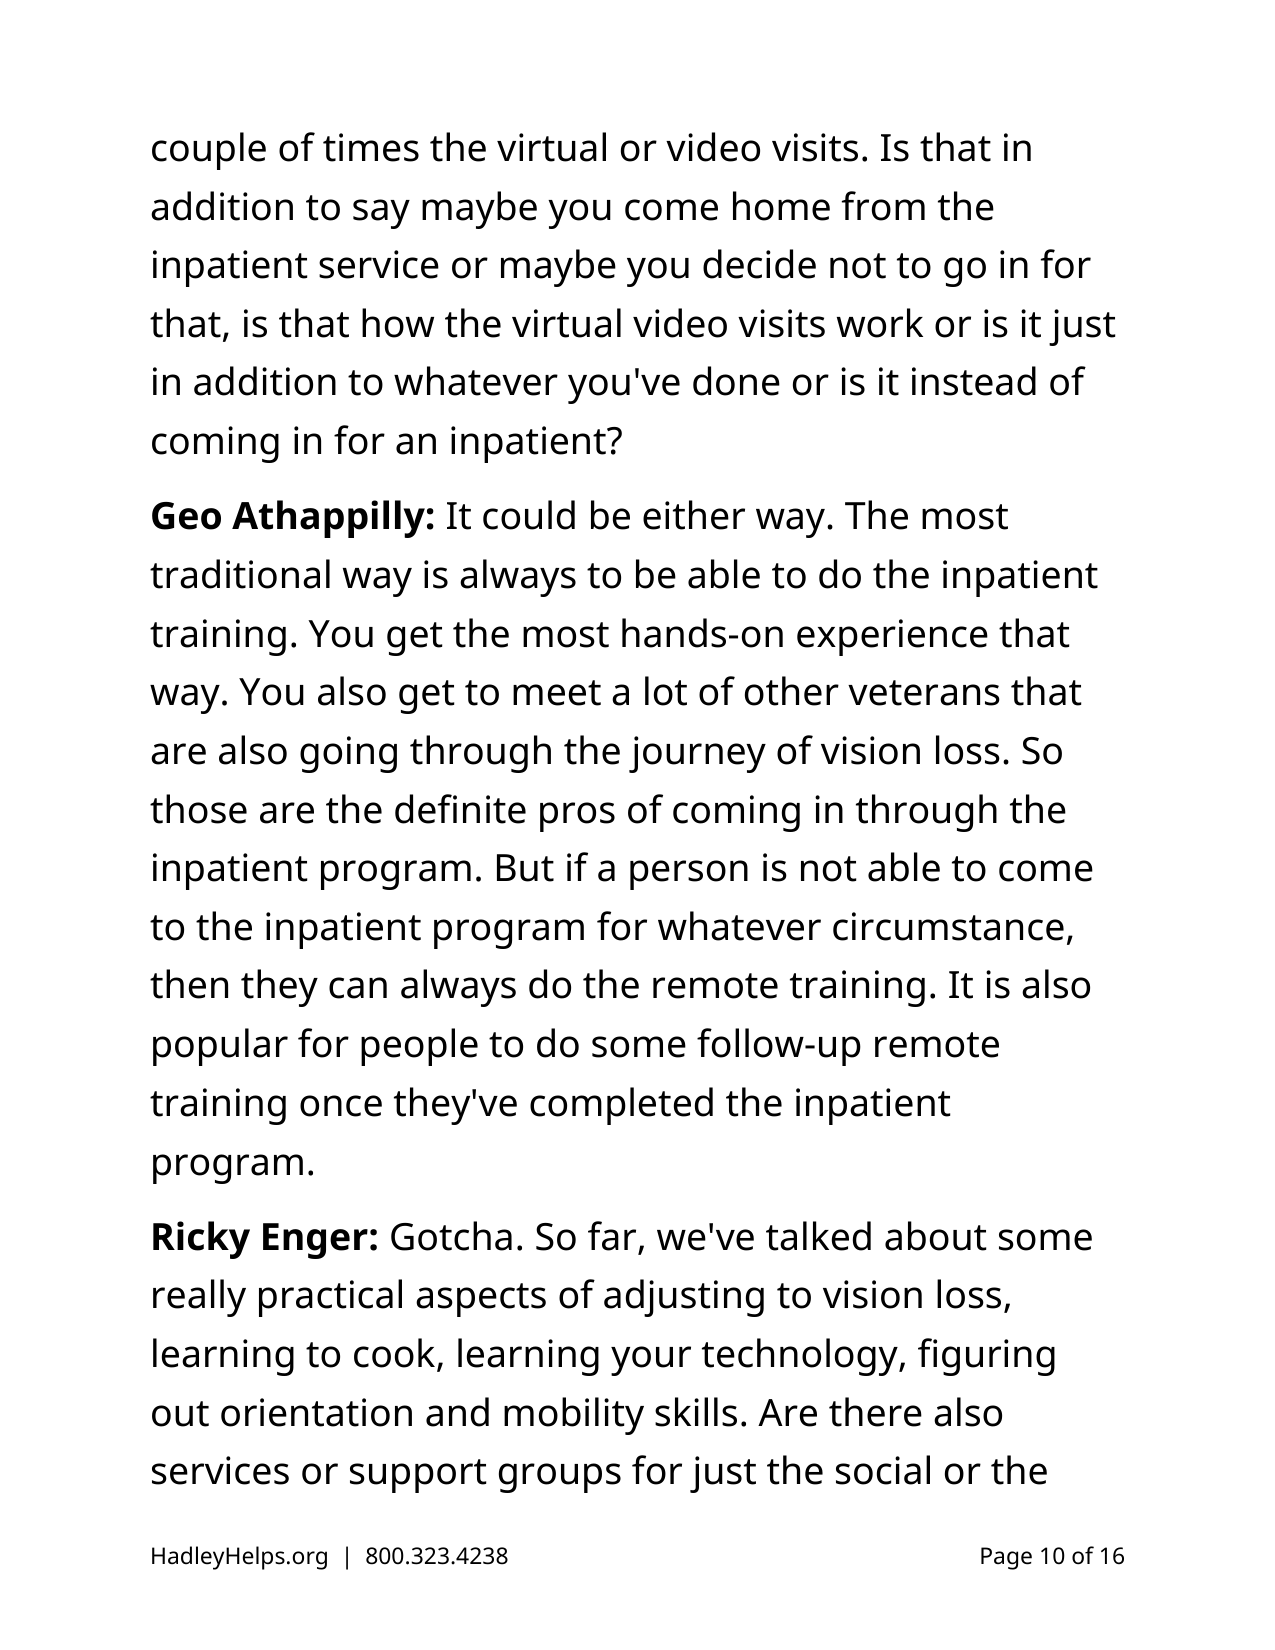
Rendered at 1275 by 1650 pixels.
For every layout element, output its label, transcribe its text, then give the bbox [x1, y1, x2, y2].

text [150, 1210, 1125, 1496]
text Geo Athappilly: It could be either way. The most traditional way is always to be able to do the inpatient training. You get the most hands-on experience that way. You also get to meet a lot of other veterans that are also going through the journey of vision loss. So those are the definite pros of coming in through the inpatient program. But if a person is not able to come to the inpatient program for whatever circumstance, then they can always do the remote training. It is also popular for people to do some follow-up remote training once they've completed the inpatient program. [150, 490, 1125, 1186]
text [150, 121, 1125, 465]
